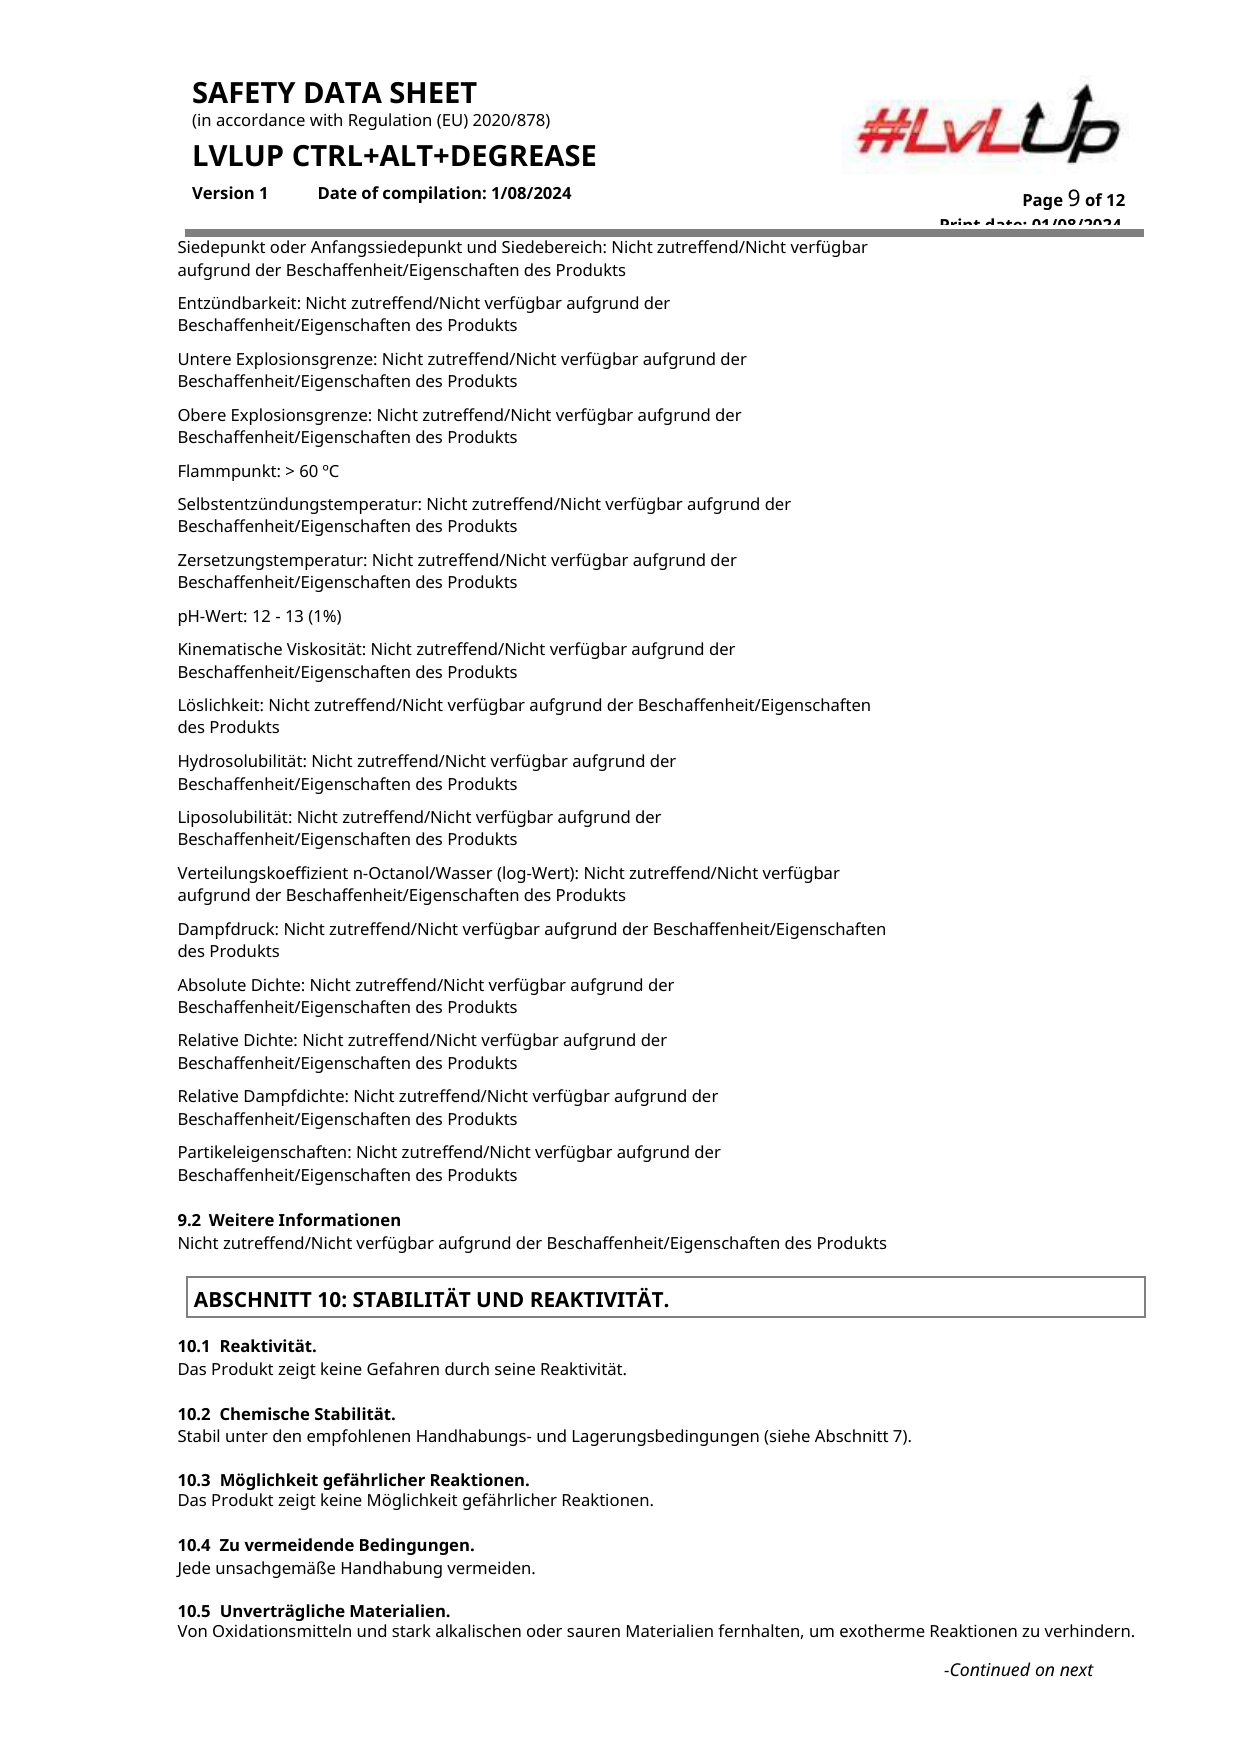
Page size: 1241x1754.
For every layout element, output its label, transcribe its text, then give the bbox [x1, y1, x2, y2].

text Löslichkeit: Nicht zutreffend/Nicht verfügbar aufgrund der Beschaffenheit/Eigenschaften des Produkts [177, 693, 891, 739]
subtitle Weitere Informationen [177, 1209, 1157, 1231]
text Von Oxidationsmitteln und stark alkalischen oder sauren Materialien fernhalten, um exotherme Reaktionen zu verhindern. [177, 1622, 1157, 1642]
text Relative Dampfdichte: Nicht zutreffend/Nicht verfügbar aufgrund der Beschaffenheit/Eigenschaften des Produkts [177, 1085, 891, 1130]
text Liposolubilität: Nicht zutreffend/Nicht verfügbar aufgrund der Beschaffenheit/Eigenschaften des Produkts [177, 805, 891, 851]
text Das Produkt zeigt keine Möglichkeit gefährlicher Reaktionen. [177, 1491, 1157, 1511]
text Flammpunkt: > 60 ºC [177, 459, 891, 482]
subtitle Unverträgliche Materialien. [177, 1602, 1157, 1622]
text Partikeleigenschaften: Nicht zutreffend/Nicht verfügbar aufgrund der Beschaffenheit/Eigenschaften des Produkts [177, 1141, 891, 1186]
picture [841, 75, 1129, 174]
subtitle Reaktivität. [177, 1289, 1157, 1357]
text Absolute Dichte: Nicht zutreffend/Nicht verfügbar aufgrund der Beschaffenheit/Eigenschaften des Produkts [177, 973, 891, 1018]
text Relative Dichte: Nicht zutreffend/Nicht verfügbar aufgrund der Beschaffenheit/Eigenschaften des Produkts [177, 1029, 891, 1074]
text Dampfdruck: Nicht zutreffend/Nicht verfügbar aufgrund der Beschaffenheit/Eigenschaften des Produkts [177, 917, 891, 963]
text Kinematische Viskosität: Nicht zutreffend/Nicht verfügbar aufgrund der Beschaffenheit/Eigenschaften des Produkts [177, 637, 891, 683]
text Verteilungskoeffizient n-Octanol/Wasser (log-Wert): Nicht zutreffend/Nicht verfügbar aufgrund der Beschaffenheit/Eigenschaften des Produkts [177, 861, 891, 907]
text Selbstentzündungstemperatur: Nicht zutreffend/Nicht verfügbar aufgrund der Beschaffenheit/Eigenschaften des Produkts [177, 492, 891, 538]
text Hydrosolubilität: Nicht zutreffend/Nicht verfügbar aufgrund der Beschaffenheit/Eigenschaften des Produkts [177, 749, 891, 795]
text Siedepunkt oder Anfangssiedepunkt und Siedebereich: Nicht zutreffend/Nicht verfügbar aufgrund der Beschaffenheit/Eigenschaften des Produkts [177, 235, 891, 281]
text Untere Explosionsgrenze: Nicht zutreffend/Nicht verfügbar aufgrund der Beschaffenheit/Eigenschaften des Produkts [177, 347, 891, 393]
subtitle Zu vermeidende Bedingungen. [177, 1533, 1157, 1556]
text Jede unsachgemäße Handhabung vermeiden. [177, 1556, 1157, 1579]
text Das Produkt zeigt keine Gefahren durch seine Reaktivität. [177, 1357, 1157, 1380]
text Stabil unter den empfohlenen Handhabungs- und Lagerungsbedingungen (siehe Abschnitt 7). [177, 1425, 1157, 1448]
text Zersetzungstemperatur: Nicht zutreffend/Nicht verfügbar aufgrund der Beschaffenheit/Eigenschaften des Produkts [177, 548, 891, 594]
text pH-Wert: 12 - 13 (1%) [177, 604, 891, 627]
text Nicht zutreffend/Nicht verfügbar aufgrund der Beschaffenheit/Eigenschaften des Produkts [177, 1231, 1157, 1254]
text Obere Explosionsgrenze: Nicht zutreffend/Nicht verfügbar aufgrund der Beschaffenheit/Eigenschaften des Produkts [177, 403, 891, 449]
text Entzündbarkeit: Nicht zutreffend/Nicht verfügbar aufgrund der Beschaffenheit/Eigenschaften des Produkts [177, 291, 891, 337]
subtitle Chemische Stabilität. [177, 1402, 1157, 1425]
subtitle Möglichkeit gefährlicher Reaktionen. [177, 1471, 1157, 1491]
